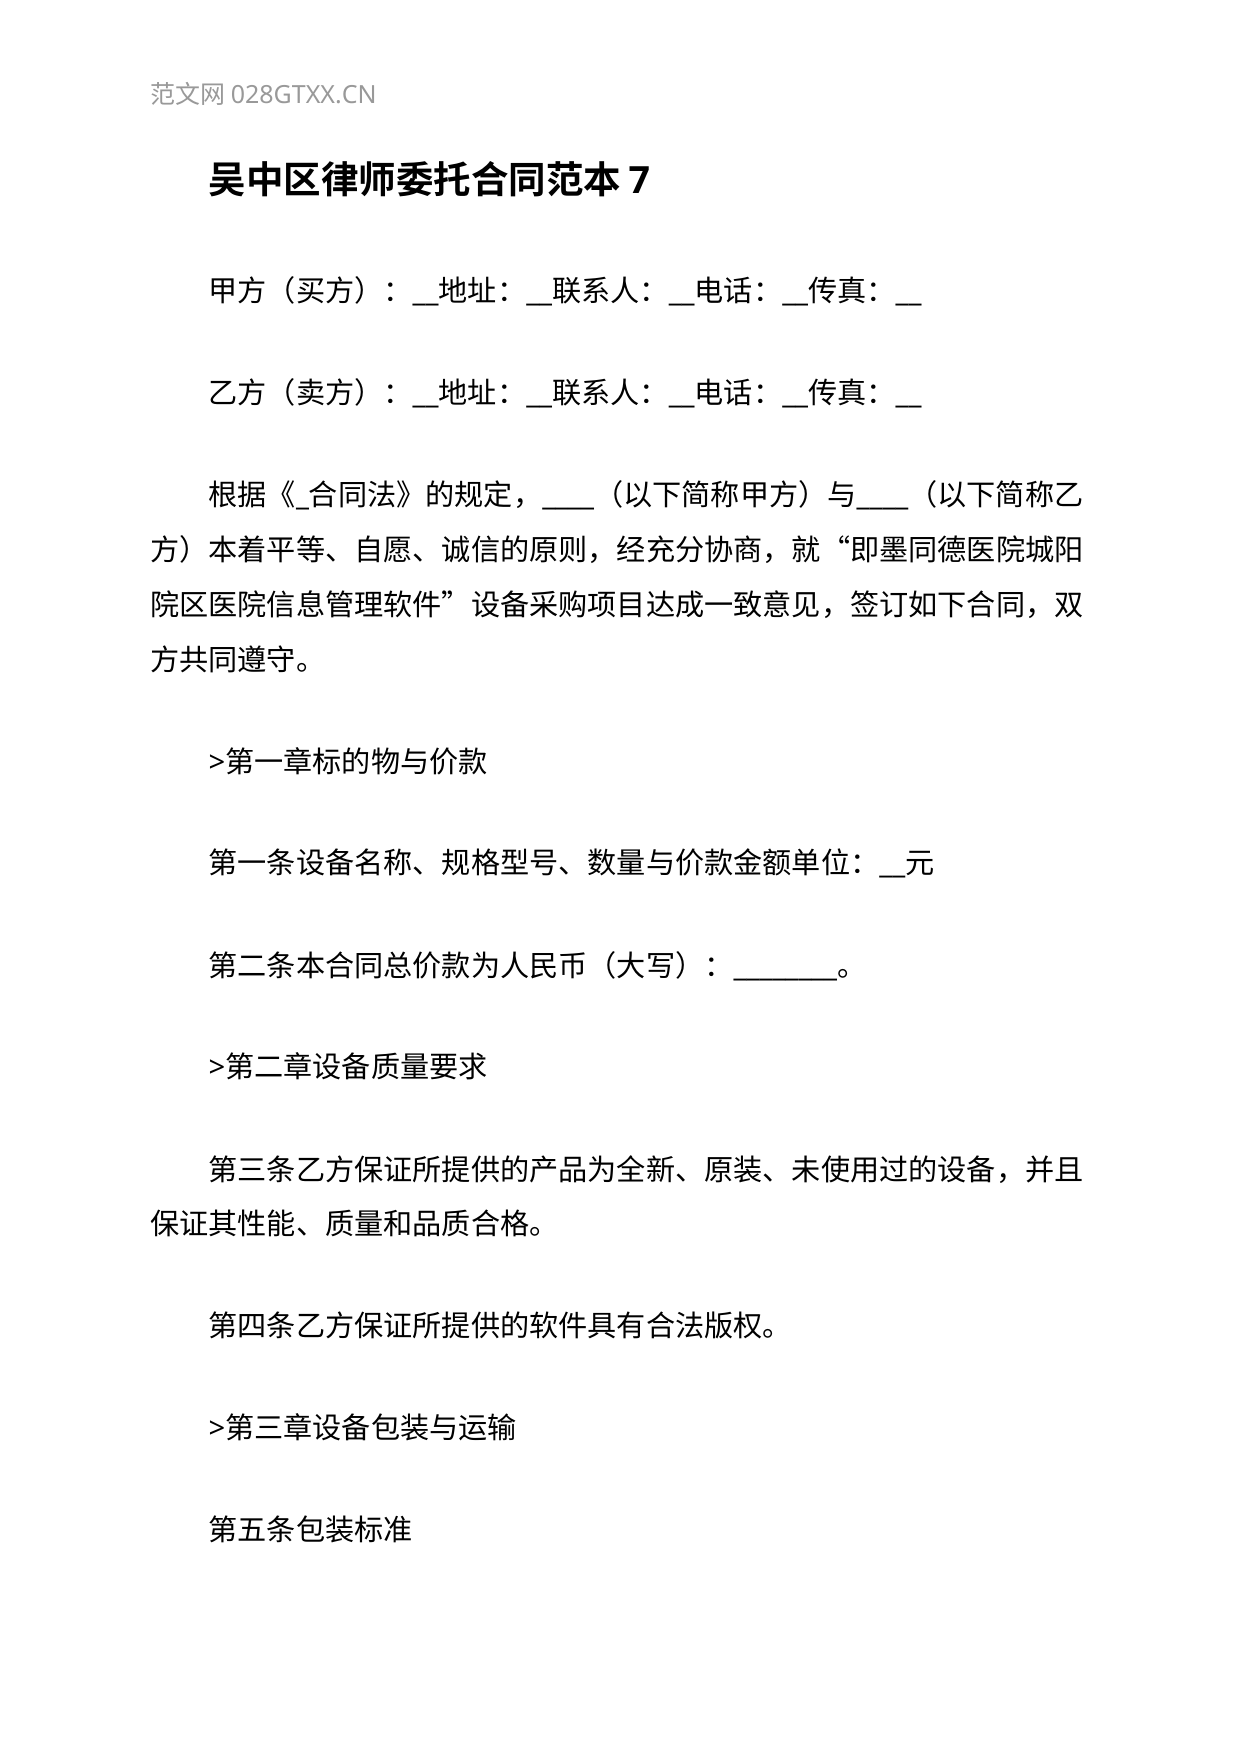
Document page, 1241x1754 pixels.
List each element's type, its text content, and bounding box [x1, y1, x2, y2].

text 第五条包装标准 [150, 1506, 1090, 1549]
text 第三条乙方保证所提供的产品为全新、原装、未使用过的设备，并且保证其性能、质量和品质合格。 [150, 1146, 1090, 1243]
text 甲方（买方）：__地址：__联系人：__电话：__传真：__ [150, 268, 1090, 310]
text 吴中区律师委托合同范本7 [150, 150, 1090, 204]
text 根据《_合同法》的规定，____（以下简称甲方）与____（以下简称乙方）本着平等、自愿、诚信的原则，经充分协商，就“即墨同德医院城阳院区医院信息管理软件”设备采购项目达成一致意见，签订如下合同，双方共同遵守。 [150, 472, 1090, 679]
text >第二章设备质量要求 [150, 1044, 1090, 1086]
text >第三章设备包装与运输 [150, 1404, 1090, 1447]
text 乙方（卖方）：__地址：__联系人：__电话：__传真：__ [150, 369, 1090, 412]
text >第一章标的物与价款 [150, 738, 1090, 781]
text 第四条乙方保证所提供的软件具有合法版权。 [150, 1303, 1090, 1345]
text 第二条本合同总价款为人民币（大写）：________。 [150, 942, 1090, 984]
text 第一条设备名称、规格型号、数量与价款金额单位：__元 [150, 840, 1090, 882]
